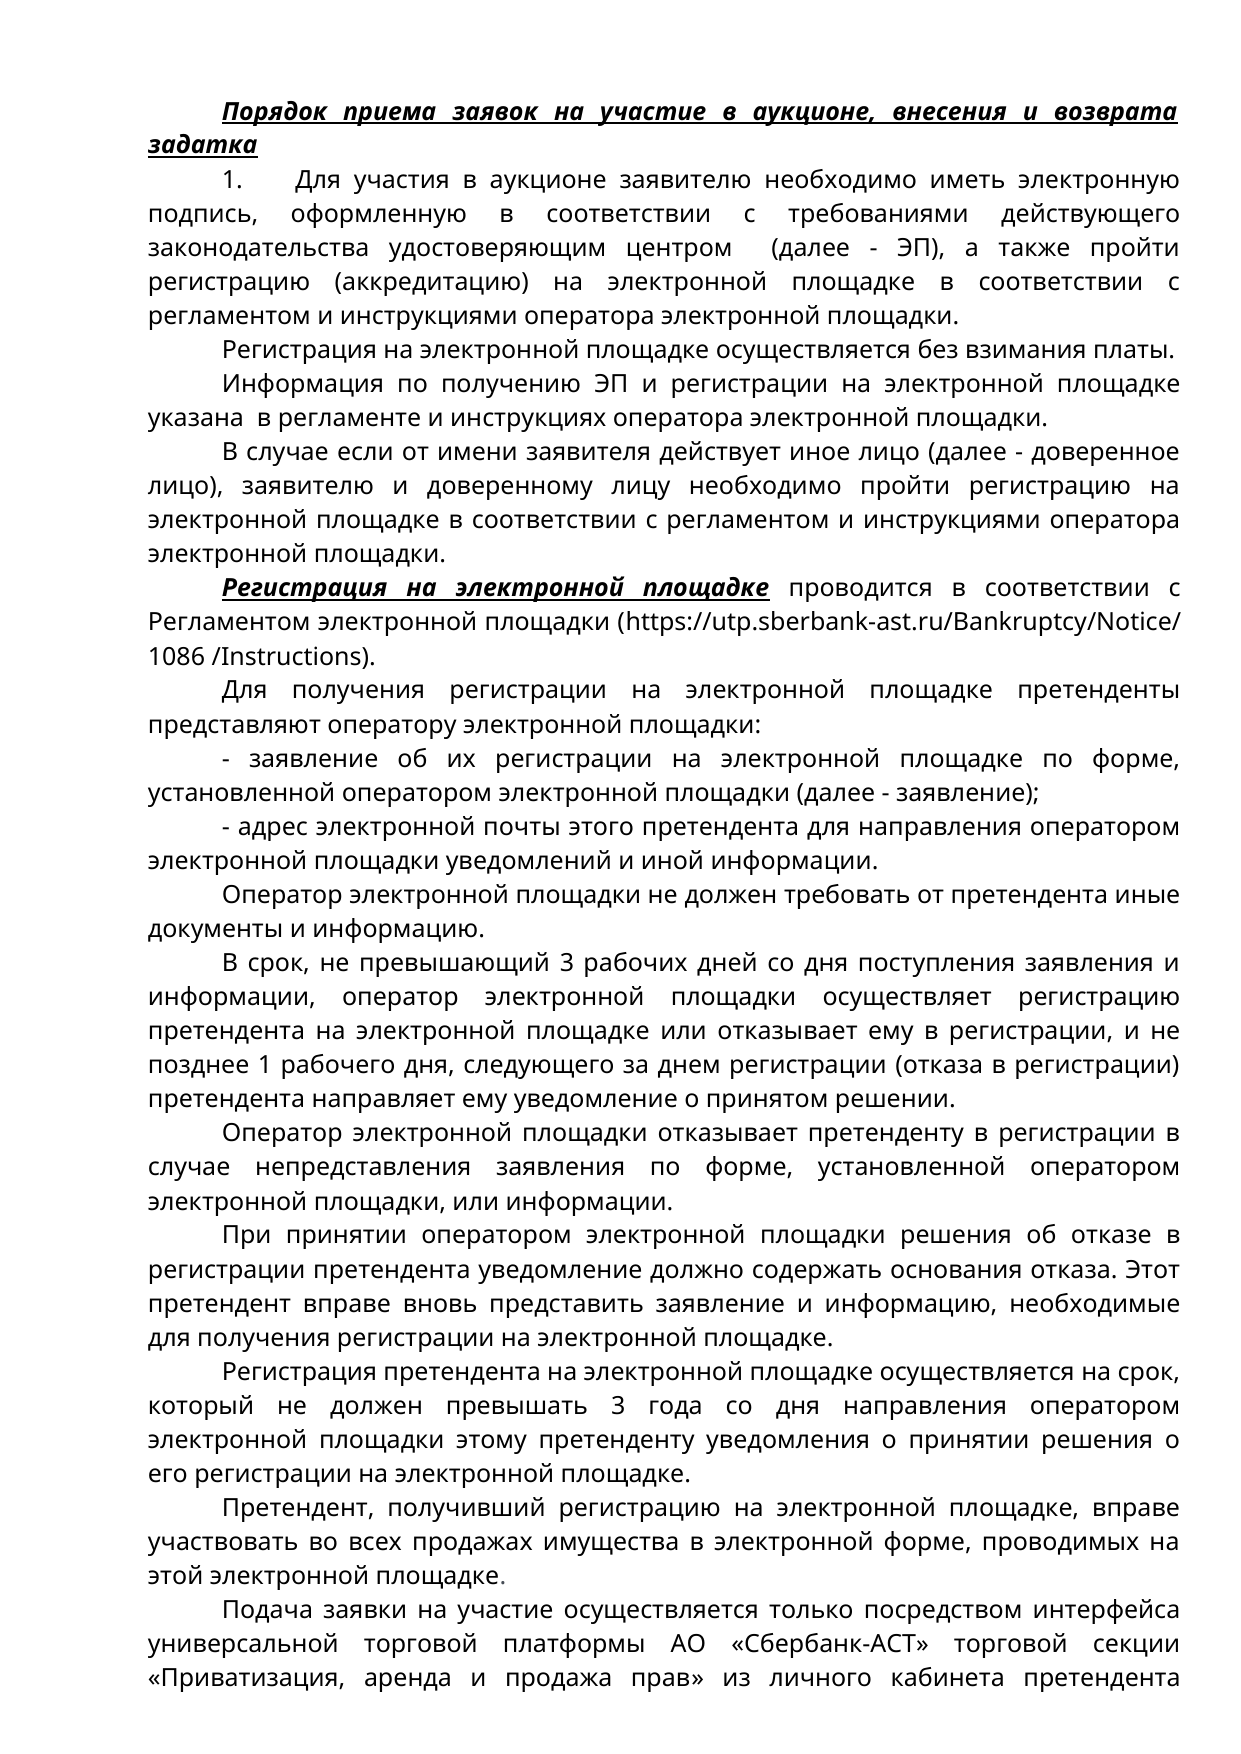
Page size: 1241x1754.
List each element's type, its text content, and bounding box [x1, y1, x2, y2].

text - заявление об их регистрации на электронной площадке по форме, установленной оператором электронной площадки (далее - заявление); [148, 740, 1181, 808]
text - адрес электронной почты этого претендента для направления оператором электронной площадки уведомлений и иной информации. [148, 808, 1181, 877]
text Оператор электронной площадки не должен требовать от претендента иные документы и информацию. [148, 877, 1181, 945]
list Для участия в аукционе заявителю необходимо иметь электронную подпись, оформленную в соответствии с требованиями действующего законодательства удостоверяющим центром (далее - ЭП), а также пройти регистрацию (аккредитацию) на электронной площадке в соответствии с регламентом и инструкциями оператора электронной площадки. [148, 161, 1181, 332]
text Регистрация претендента на электронной площадке осуществляется на срок, который не должен превышать 3 года со дня направления оператором электронной площадки этому претенденту уведомления о принятии решения о его регистрации на электронной площадке. [148, 1353, 1181, 1490]
text В случае если от имени заявителя действует иное лицо (далее - доверенное лицо), заявителю и доверенному лицу необходимо пройти регистрацию на электронной площадке в соответствии с регламентом и инструкциями оператора электронной площадки. [148, 434, 1181, 570]
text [148, 1592, 1181, 1694]
text Оператор электронной площадки отказывает претенденту в регистрации в случае непредставления заявления по форме, установленной оператором электронной площадки, или информации. [148, 1115, 1181, 1217]
text В срок, не превышающий 3 рабочих дней со дня поступления заявления и информации, оператор электронной площадки осуществляет регистрацию претендента на электронной площадке или отказывает ему в регистрации, и не позднее 1 рабочего дня, следующего за днем регистрации (отказа в регистрации) претендента направляет ему уведомление о принятом решении. [148, 945, 1181, 1115]
text Регистрация на электронной площадке проводится в соответствии с Регламентом электронной площадки (https://utp.sberbank-ast.ru/Bankruptcy/Notice/ 1086 /Instructions). [148, 570, 1181, 672]
text Для получения регистрации на электронной площадке претенденты представляют оператору электронной площадки: [148, 672, 1181, 740]
text Регистрация на электронной площадке осуществляется без взимания платы. [148, 332, 1181, 366]
text Претендент, получивший регистрацию на электронной площадке, вправе участвовать во всех продажах имущества в электронной форме, проводимых на этой электронной площадке. [148, 1490, 1181, 1592]
text Информация по получению ЭП и регистрации на электронной площадке указана в регламенте и инструкциях оператора электронной площадки. [148, 366, 1181, 434]
text Порядок приема заявок на участие в аукционе, внесения и возврата задатка [148, 93, 1181, 161]
text При принятии оператором электронной площадки решения об отказе в регистрации претендента уведомление должно содержать основания отказа. Этот претендент вправе вновь представить заявление и информацию, необходимые для получения регистрации на электронной площадке. [148, 1217, 1181, 1353]
